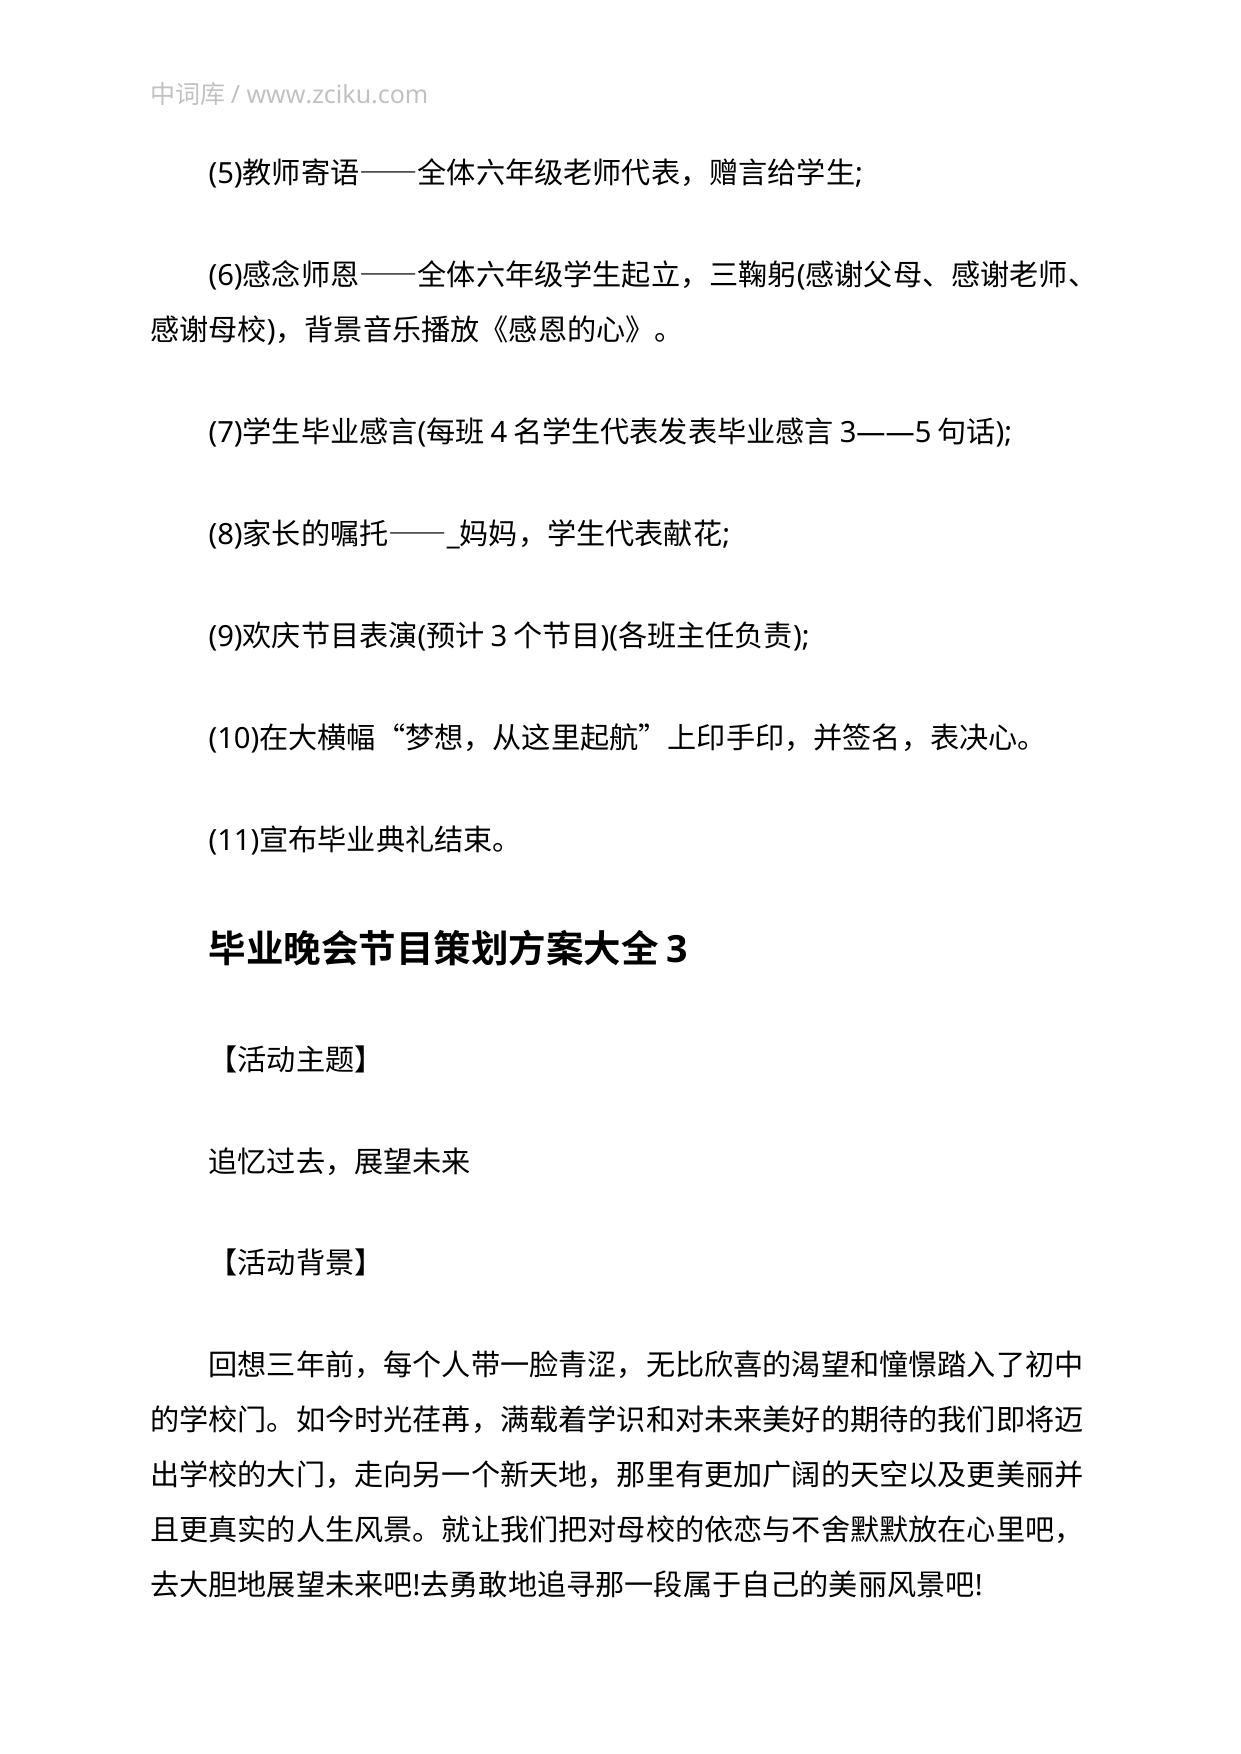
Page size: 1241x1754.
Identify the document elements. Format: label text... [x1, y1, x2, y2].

text (9)欢庆节目表演(预计3个节目)(各班主任负责); [150, 613, 1090, 655]
text 追忆过去，展望未来 [150, 1138, 1090, 1181]
text (6)感念师恩——全体六年级学生起立，三鞠躬(感谢父母、感谢老师、感谢母校)，背景音乐播放《感恩的心》。 [150, 252, 1090, 349]
text 回想三年前，每个人带一脸青涩，无比欣喜的渴望和憧憬踏入了初中的学校门。如今时光荏苒，满载着学识和对未来美好的期待的我们即将迈出学校的大门，走向另一个新天地，那里有更加广阔的天空以及更美丽并且更真实的人生风景。就让我们把对母校的依恋与不舍默默放在心里吧，去大胆地展望未来吧!去勇敢地追寻那一段属于自己的美丽风景吧! [150, 1342, 1090, 1604]
text (11)宣布毕业典礼结束。 [150, 817, 1090, 859]
text (5)教师寄语——全体六年级老师代表，赠言给学生; [150, 150, 1090, 192]
text 【活动主题】 [150, 1036, 1090, 1079]
text (7)学生毕业感言(每班4名学生代表发表毕业感言3——5句话); [150, 409, 1090, 451]
text (8)家长的嘱托——_妈妈，学生代表献花; [150, 511, 1090, 553]
text 毕业晚会节目策划方案大全3 [150, 919, 1090, 973]
text 【活动背景】 [150, 1240, 1090, 1282]
text (10)在大横幅“梦想，从这里起航”上印手印，并签名，表决心。 [150, 715, 1090, 757]
